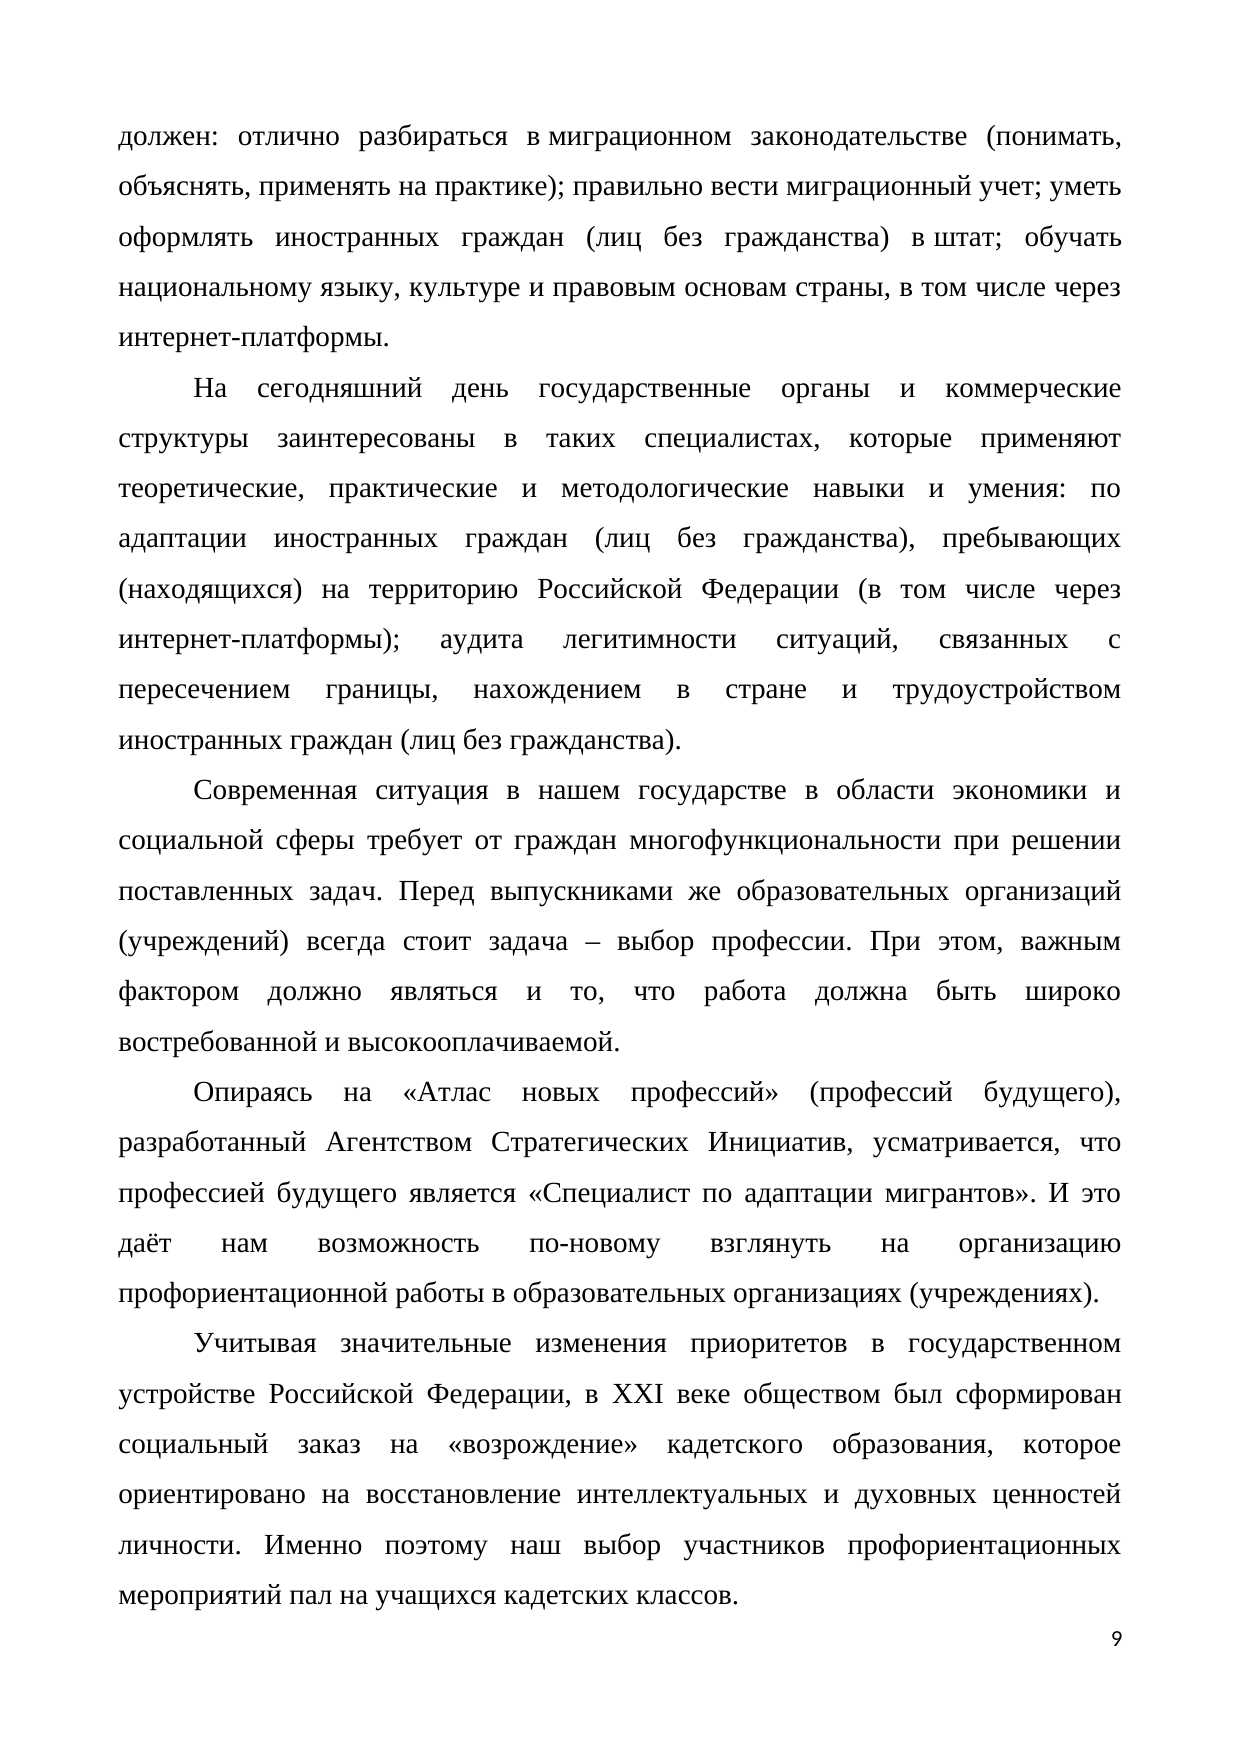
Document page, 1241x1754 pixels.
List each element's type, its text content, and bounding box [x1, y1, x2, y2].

text Опираясь на «Атлас новых профессий» (профессий будущего), разработанный Агентством Стратегических Инициатив, усматривается, что профессией будущего является «Специалист по адаптации мигрантов». И это даёт нам возможность по-новому взглянуть на организацию профориентационной работы в образовательных организациях (учреждениях). [118, 1074, 1122, 1309]
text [118, 118, 1122, 353]
text На сегодняшний день государственные органы и коммерческие структуры заинтересованы в таких специалистах, которые применяют теоретические, практические и методологические навыки и умения: по адаптации иностранных граждан (лиц без гражданства), пребывающих (находящихся) на территорию Российской Федерации (в том числе через интернет-платформы); аудита легитимности ситуаций, связанных с пересечением границы, нахождением в стране и трудоустройством иностранных граждан (лиц без гражданства). [118, 370, 1122, 755]
text Современная ситуация в нашем государстве в области экономики и социальной сферы требует от граждан многофункциональности при решении поставленных задач. Перед выпускниками же образовательных организаций (учреждений) всегда стоит задача – выбор профессии. При этом, важным фактором должно являться и то, что работа должна быть широко востребованной и высокооплачиваемой. [118, 772, 1122, 1057]
text Учитывая значительные изменения приоритетов в государственном устройстве Российской Федерации, в XXI веке обществом был сформирован социальный заказ на «возрождение» кадетского образования, которое ориентировано на восстановление интеллектуальных и духовных ценностей личности. Именно поэтому наш выбор участников профориентационных мероприятий пал на учащихся кадетских классов. [118, 1326, 1122, 1611]
